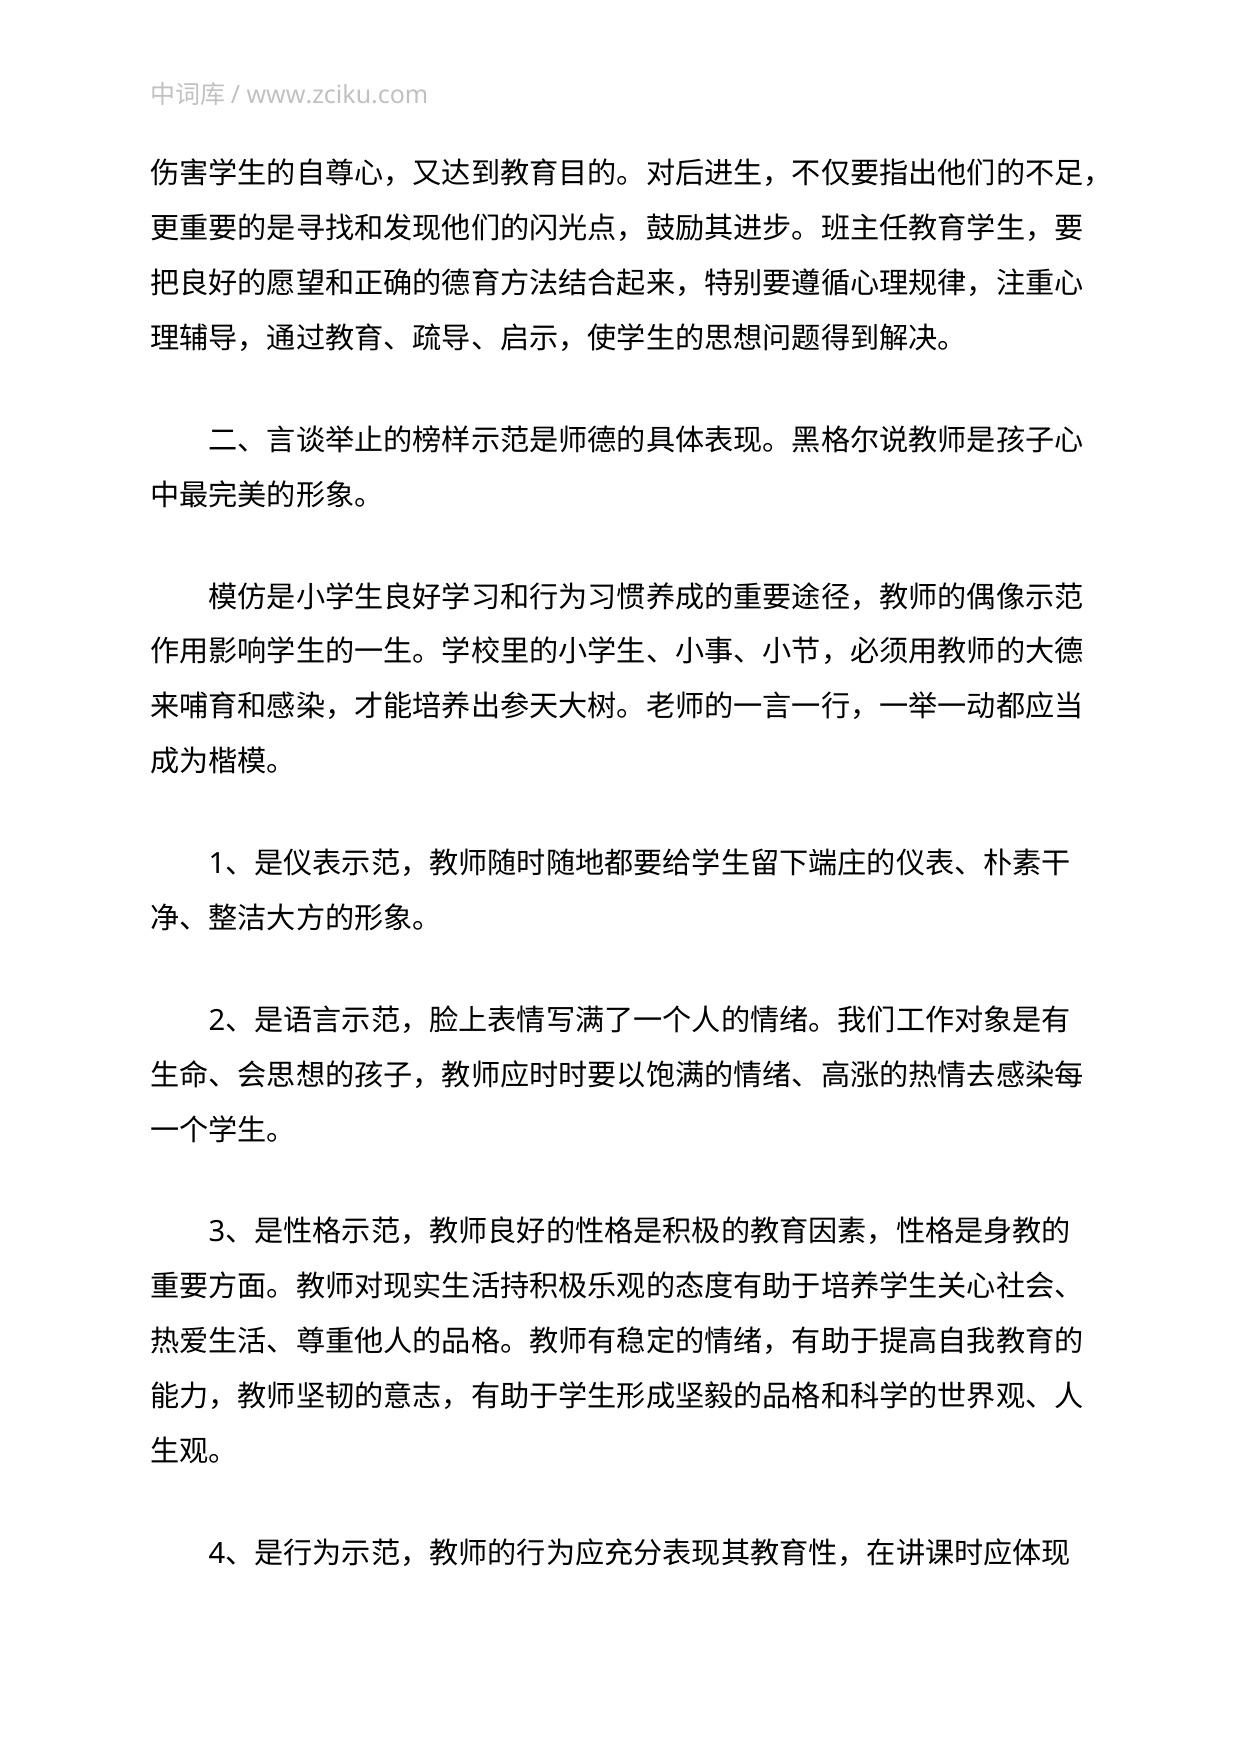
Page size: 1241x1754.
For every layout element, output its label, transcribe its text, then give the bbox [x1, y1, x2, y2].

text 3、是性格示范，教师良好的性格是积极的教育因素，性格是身教的重要方面。教师对现实生活持积极乐观的态度有助于培养学生关心社会、热爱生活、尊重他人的品格。教师有稳定的情绪，有助于提高自我教育的能力，教师坚韧的意志，有助于学生形成坚毅的品格和科学的世界观、人生观。 [150, 1208, 1090, 1470]
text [150, 150, 1090, 357]
text 2、是语言示范，脸上表情写满了一个人的情绪。我们工作对象是有生命、会思想的孩子，教师应时时要以饱满的情绪、高涨的热情去感染每一个学生。 [150, 996, 1090, 1148]
text 模仿是小学生良好学习和行为习惯养成的重要途径，教师的偶像示范作用影响学生的一生。学校里的小学生、小事、小节，必须用教师的大德来哺育和感染，才能培养出参天大树。老师的一言一行，一举一动都应当成为楷模。 [150, 573, 1090, 780]
text 1、是仪表示范，教师随时随地都要给学生留下端庄的仪表、朴素干净、整洁大方的形象。 [150, 839, 1090, 937]
text 二、言谈举止的榜样示范是师德的具体表现。黑格尔说教师是孩子心中最完美的形象。 [150, 416, 1090, 514]
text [150, 1529, 1090, 1572]
